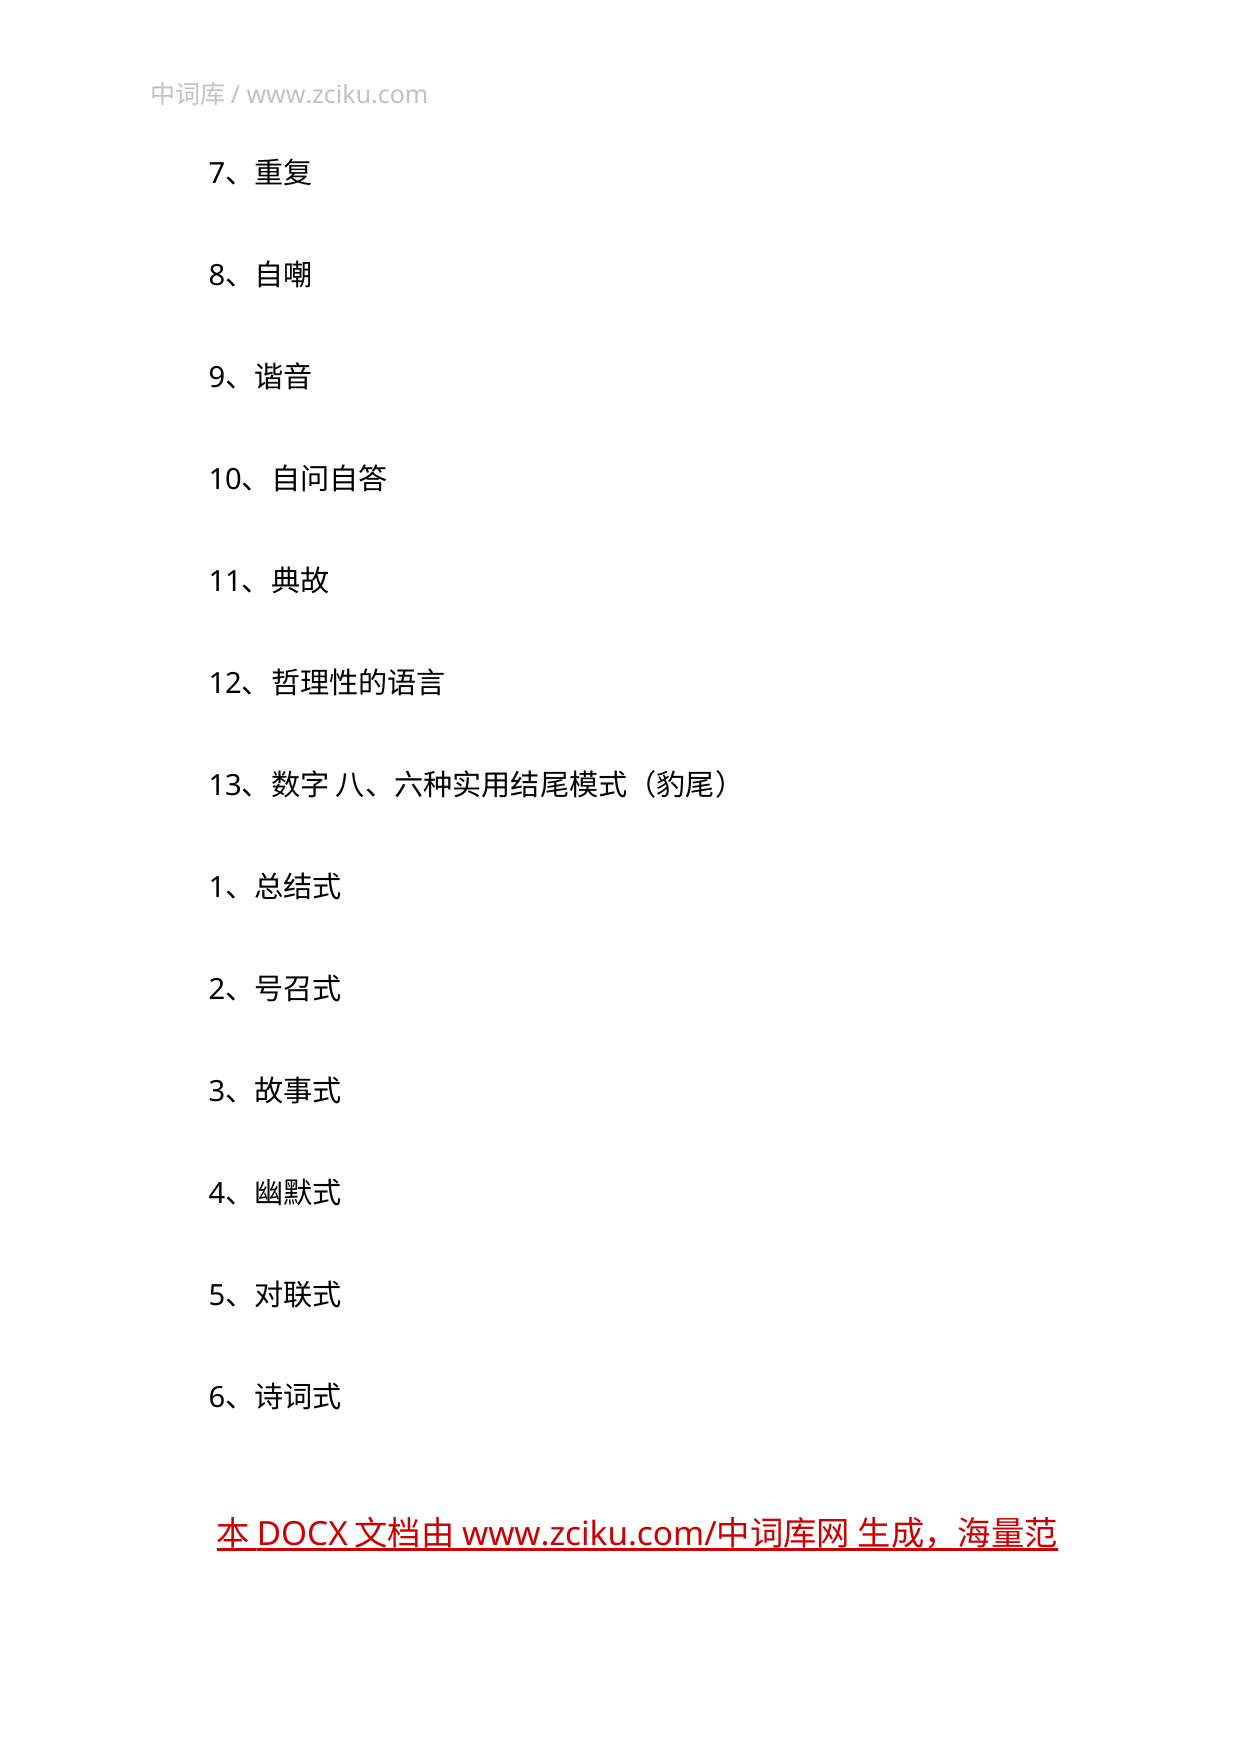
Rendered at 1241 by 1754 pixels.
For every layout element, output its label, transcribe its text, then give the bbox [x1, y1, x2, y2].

text 6、诗词式 [150, 1374, 1090, 1416]
text 9、谐音 [150, 354, 1090, 396]
text 7、重复 [150, 150, 1090, 192]
text 2、号召式 [150, 966, 1090, 1008]
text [150, 1507, 1090, 1555]
text 11、典故 [150, 558, 1090, 600]
text 10、自问自答 [150, 456, 1090, 498]
text 3、故事式 [150, 1068, 1090, 1110]
text 4、幽默式 [150, 1170, 1090, 1212]
text 1、总结式 [150, 864, 1090, 906]
text 13、数字 八、六种实用结尾模式（豹尾） [150, 762, 1090, 804]
text 12、哲理性的语言 [150, 660, 1090, 702]
text 5、对联式 [150, 1272, 1090, 1314]
text 8、自嘲 [150, 252, 1090, 294]
